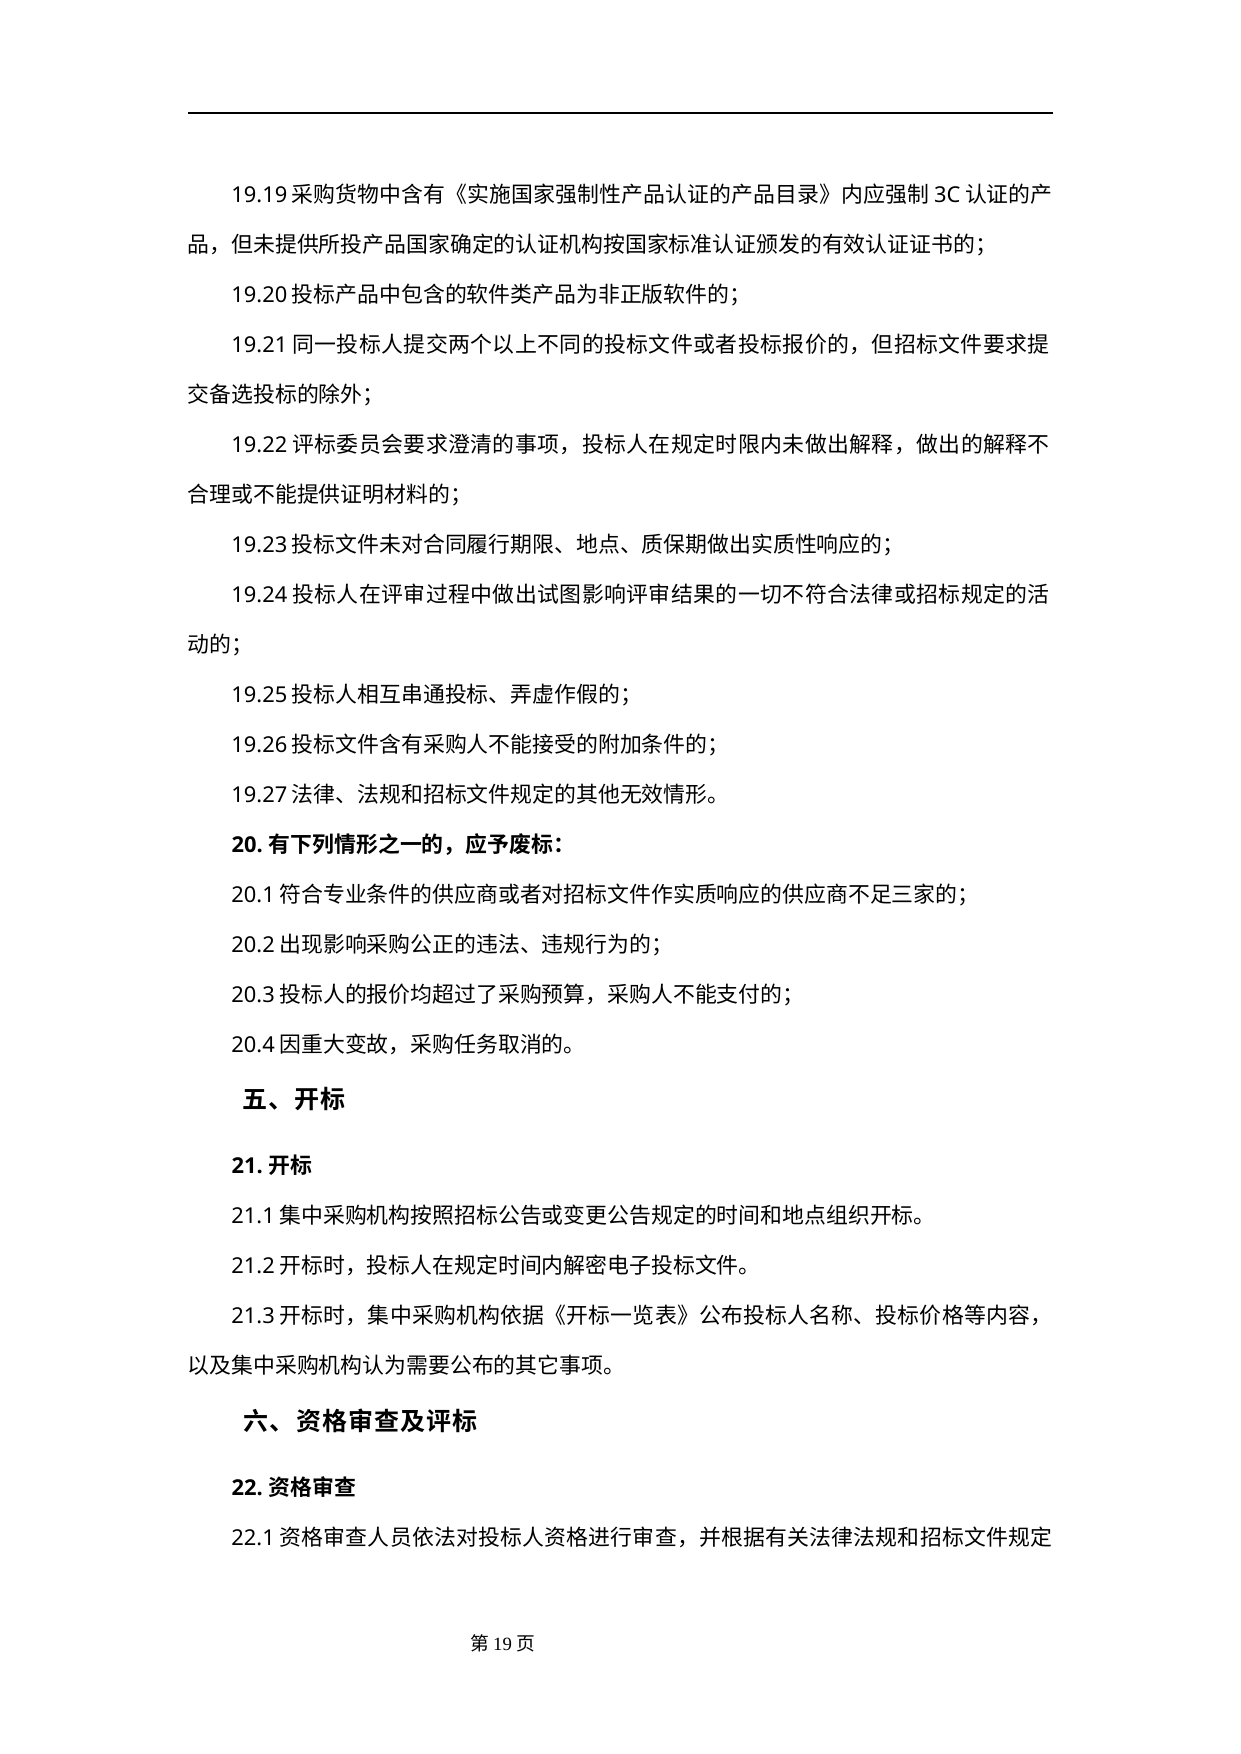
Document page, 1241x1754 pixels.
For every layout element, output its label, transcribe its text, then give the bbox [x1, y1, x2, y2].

text 21.2开标时，投标人在规定时间内解密电子投标文件。 [187, 1233, 1053, 1283]
text 19.22评标委员会要求澄清的事项，投标人在规定时限内未做出解释，做出的解释不合理或不能提供证明材料的； [187, 412, 1053, 512]
text 19.27法律、法规和招标文件规定的其他无效情形。 [187, 762, 1053, 812]
subtitle 六、资格审查及评标 [244, 1387, 1053, 1452]
text 21. 开标 [187, 1133, 1053, 1183]
text 19.24投标人在评审过程中做出试图影响评审结果的一切不符合法律或招标规定的活动的； [187, 562, 1053, 662]
text 20.3投标人的报价均超过了采购预算，采购人不能支付的； [187, 962, 1053, 1012]
text 19.21同一投标人提交两个以上不同的投标文件或者投标报价的，但招标文件要求提交备选投标的除外； [187, 312, 1053, 412]
text 20.1符合专业条件的供应商或者对招标文件作实质响应的供应商不足三家的； [187, 862, 1053, 912]
text 19.20投标产品中包含的软件类产品为非正版软件的； [187, 262, 1053, 312]
text 19.25投标人相互串通投标、弄虚作假的； [187, 662, 1053, 712]
text 20.4因重大变故，采购任务取消的。 [187, 1012, 1053, 1062]
subtitle 五、开标 [187, 1065, 1053, 1130]
text 20. 有下列情形之一的，应予废标： [187, 812, 1053, 862]
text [187, 1505, 1053, 1555]
text 22. 资格审查 [187, 1455, 1053, 1505]
text 21.3开标时，集中采购机构依据《开标一览表》公布投标人名称、投标价格等内容，以及集中采购机构认为需要公布的其它事项。 [187, 1283, 1053, 1383]
text 21.1集中采购机构按照招标公告或变更公告规定的时间和地点组织开标。 [187, 1183, 1053, 1233]
text 19.26投标文件含有采购人不能接受的附加条件的； [187, 712, 1053, 762]
text 19.23投标文件未对合同履行期限、地点、质保期做出实质性响应的； [187, 512, 1053, 562]
text 19.19采购货物中含有《实施国家强制性产品认证的产品目录》内应强制3C认证的产品，但未提供所投产品国家确定的认证机构按国家标准认证颁发的有效认证证书的； [187, 162, 1053, 262]
text 20.2出现影响采购公正的违法、违规行为的； [187, 912, 1053, 962]
